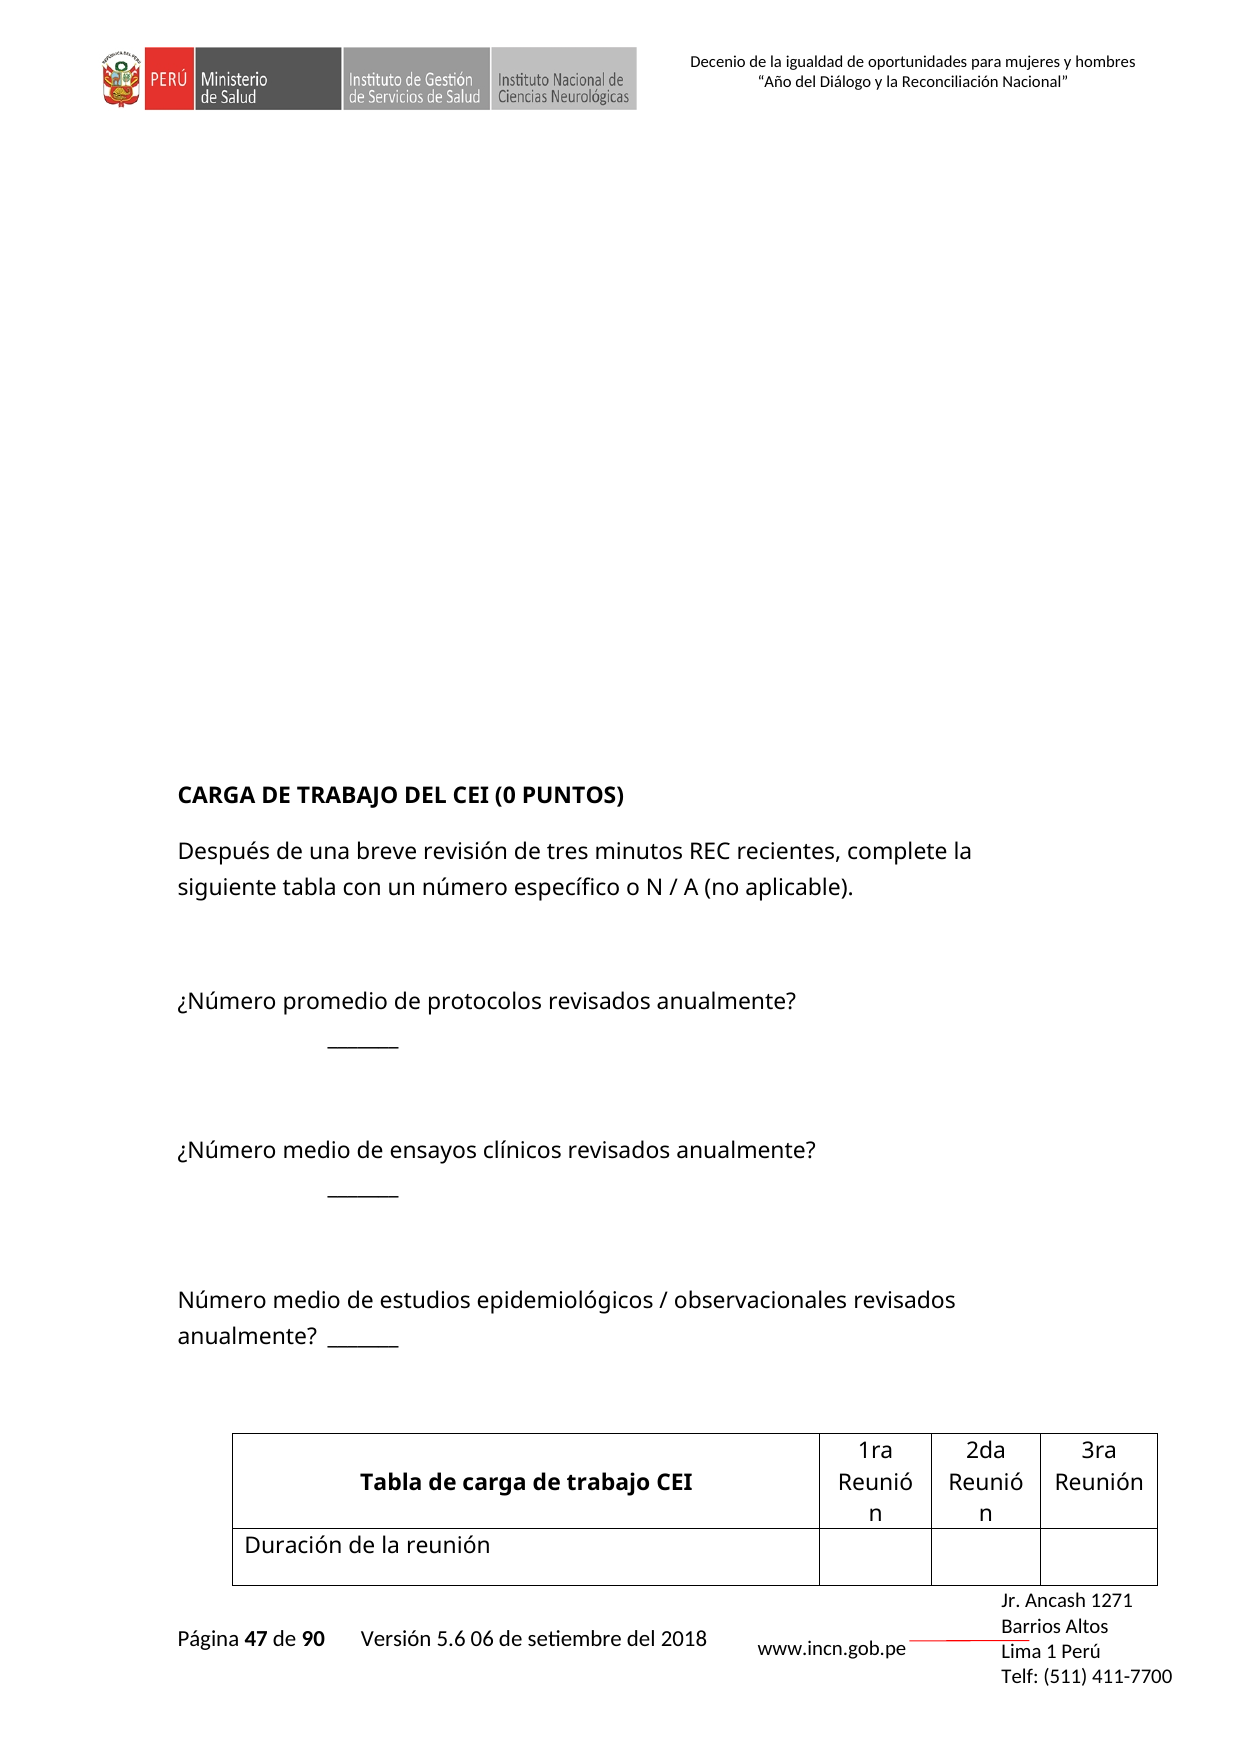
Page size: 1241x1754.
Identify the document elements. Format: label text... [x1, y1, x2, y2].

picture [97, 47, 637, 111]
table_cell [932, 1529, 1040, 1585]
table_header Tabla de carga de trabajo CEI [233, 1434, 819, 1528]
table_cell [1041, 1529, 1157, 1585]
table_header 3ra Reunión [1041, 1434, 1157, 1528]
text ¿Número promedio de protocolos revisados anualmente? _______ [177, 985, 1063, 1052]
list CARGA DE TRABAJO DEL CEI (0 PUNTOS) [177, 778, 1063, 810]
text Después de una breve revisión de tres minutos REC recientes, complete la siguiente tabla con un número específico o N / A (no aplicable). [177, 835, 1063, 902]
table_header 2da Reunión [932, 1434, 1040, 1528]
text Número medio de estudios epidemiológicos / observacionales revisados anualmente? _______ [177, 1284, 1063, 1351]
table_cell Duración de la reunión [233, 1529, 819, 1585]
table_cell [820, 1529, 931, 1585]
table_header 1ra Reunión [820, 1434, 931, 1528]
text ¿Número medio de ensayos clínicos revisados anualmente? _______ [177, 1134, 1063, 1201]
